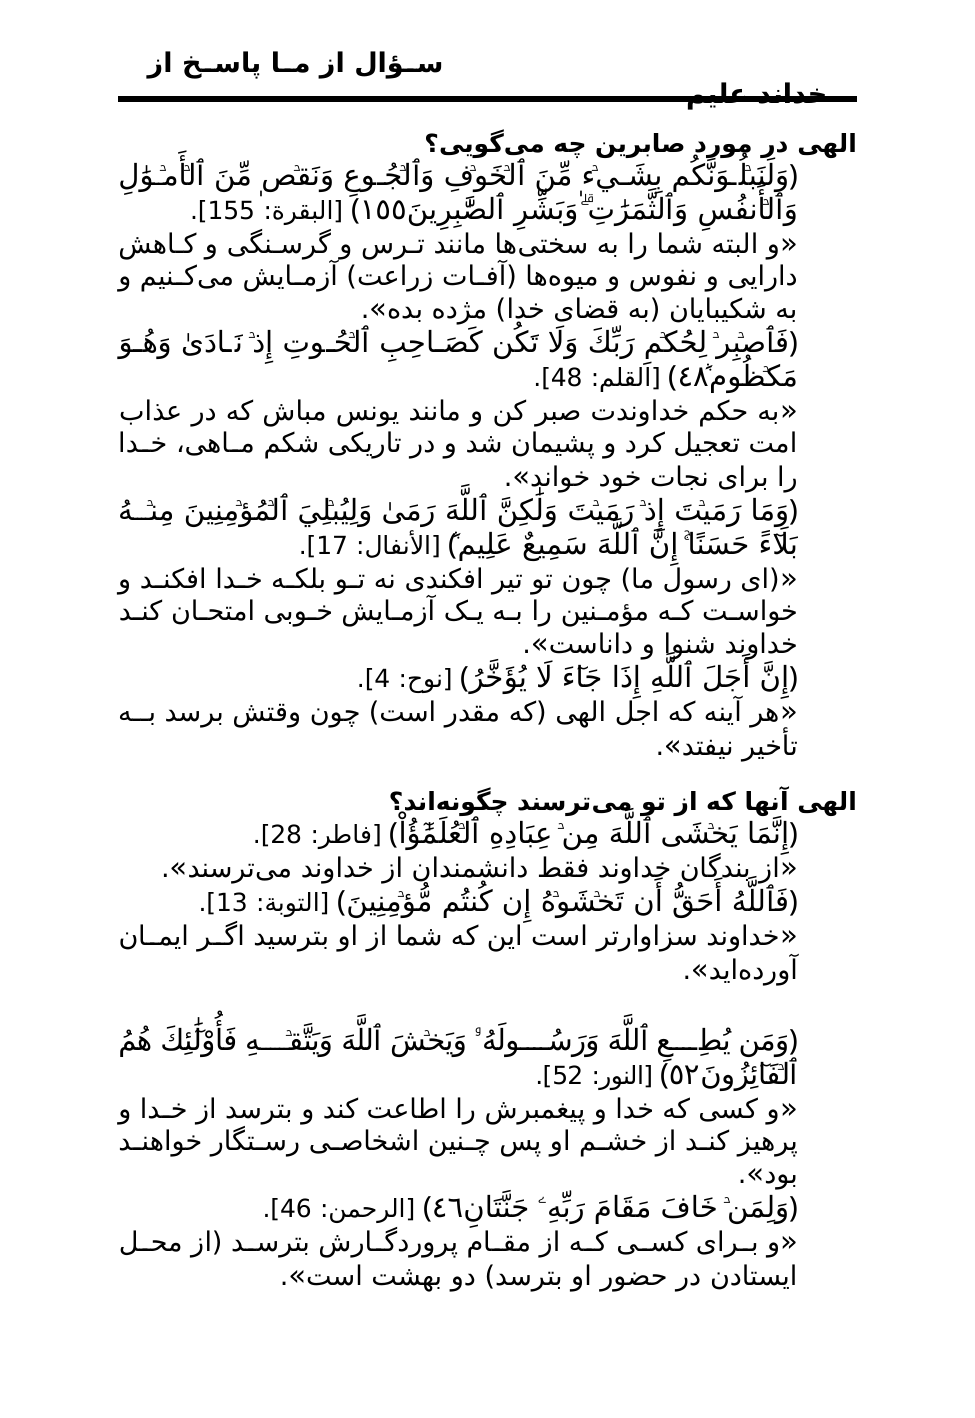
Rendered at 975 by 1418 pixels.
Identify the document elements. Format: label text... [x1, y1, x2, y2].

text ﴿فَٱللَّهُ أَحَقُّ أَن تَخۡشَوۡهُ إِن كُنتُم مُّؤۡمِنِينَ﴾ [التوبة: 13]. [118, 884, 798, 918]
text «از بندگان خداوند فقط دانشمندان از خداوند می‌ترسند». [118, 851, 798, 884]
text ﴿فَٱصۡبِرۡ لِحُكۡمِ رَبِّكَ وَلَا تَكُن كَصَاحِبِ ٱلۡحُوتِ إِذۡ نَادَىٰ وَهُوَ مَكۡظُومٞ٤٨﴾ [القلم: 48]. [118, 326, 798, 394]
text «و برای کسی که از مقام پروردگارش بترسد (از محل ایستادن در حضور او بترسد) دو بهشت است». [118, 1224, 798, 1292]
text «به حکم خداوندت صبر کن و مانند یونس مباش که در عذاب امت تعجیل کرد و پشیمان شد و در تاریکی شکم ماهی، خدا را برای نجات خود خواند». [118, 394, 798, 493]
text ﴿وَمَا رَمَيۡتَ إِذۡ رَمَيۡتَ وَلَٰكِنَّ ٱللَّهَ رَمَىٰ وَلِيُبۡلِيَ ٱلۡمُؤۡمِنِينَ مِنۡهُ بَلَآءً حَسَنًاۚ إِنَّ ٱللَّهَ سَمِيعٌ عَلِيمٞ﴾ [الأنفال: 17]. [118, 493, 798, 561]
text «و کسی که خدا و پیغمبرش را اطاعت کند و بترسد از خدا و پرهیز کند از خشم او پس چنین اشخاصی رستگار خواهند بود». [118, 1091, 798, 1191]
text ﴿وَمَن يُطِعِ ٱللَّهَ وَرَسُولَهُۥ وَيَخۡشَ ٱللَّهَ وَيَتَّقۡهِ فَأُوْلَٰٓئِكَ هُمُ ٱلۡفَآئِزُونَ٥٢﴾ [النور: 52]. [118, 1023, 798, 1091]
text «و البته شما را به سختی‌ها مانند ترس و گرسنگی و کاهش دارایی و نفوس و میوه‌ها (آفات زراعت) آزمایش می‌کنیم و به شکیبایان (به قضای خدا) مژده بده». [118, 226, 798, 326]
text «خداوند سزاوارتر است این که شما از او بترسید اگر ایمان آورده‌اید». [118, 918, 798, 986]
text ﴿إِنَّمَا يَخۡشَى ٱللَّهَ مِنۡ عِبَادِهِ ٱلۡعُلَمَٰٓؤُاْ﴾ [فاطر: 28]. [118, 817, 798, 851]
text ﴿وَلَنَبۡلُوَنَّكُم بِشَيۡءٖ مِّنَ ٱلۡخَوۡفِ وَٱلۡجُوعِ وَنَقۡصٖ مِّنَ ٱلۡأَمۡوَٰلِ وَٱلۡأَنفُسِ وَٱلثَّمَرَٰتِۗ وَبَشِّرِ ٱلصَّٰبِرِينَ١٥٥﴾ [البقرة: 155]. [118, 158, 798, 226]
text ﴿وَلِمَنۡ خَافَ مَقَامَ رَبِّهِۦ جَنَّتَانِ٤٦﴾ [الرحمن: 46]. [118, 1191, 798, 1224]
text «(ای رسول ما) چون تو تیر افکندی نه تو بلکه خدا افکند و خواست که مؤمنین را به یک آزمایش خوبی امتحان کند خداوند شنوا و داناست». [118, 561, 798, 661]
text الهی آنها که از تو می‌ترسند چگونه‌اند؟ [118, 787, 857, 817]
text الهی در مورد صابرین چه می‌گویی؟ [118, 129, 857, 158]
text «هر آینه که اجل الهی (که مقدر است) چون وقتش برسد به تأخیر نیفتد». [118, 694, 798, 762]
text ﴿إِنَّ أَجَلَ ٱللَّهِ إِذَا جَآءَ لَا يُؤَخَّرُ﴾ [نوح: 4]. [118, 661, 798, 694]
